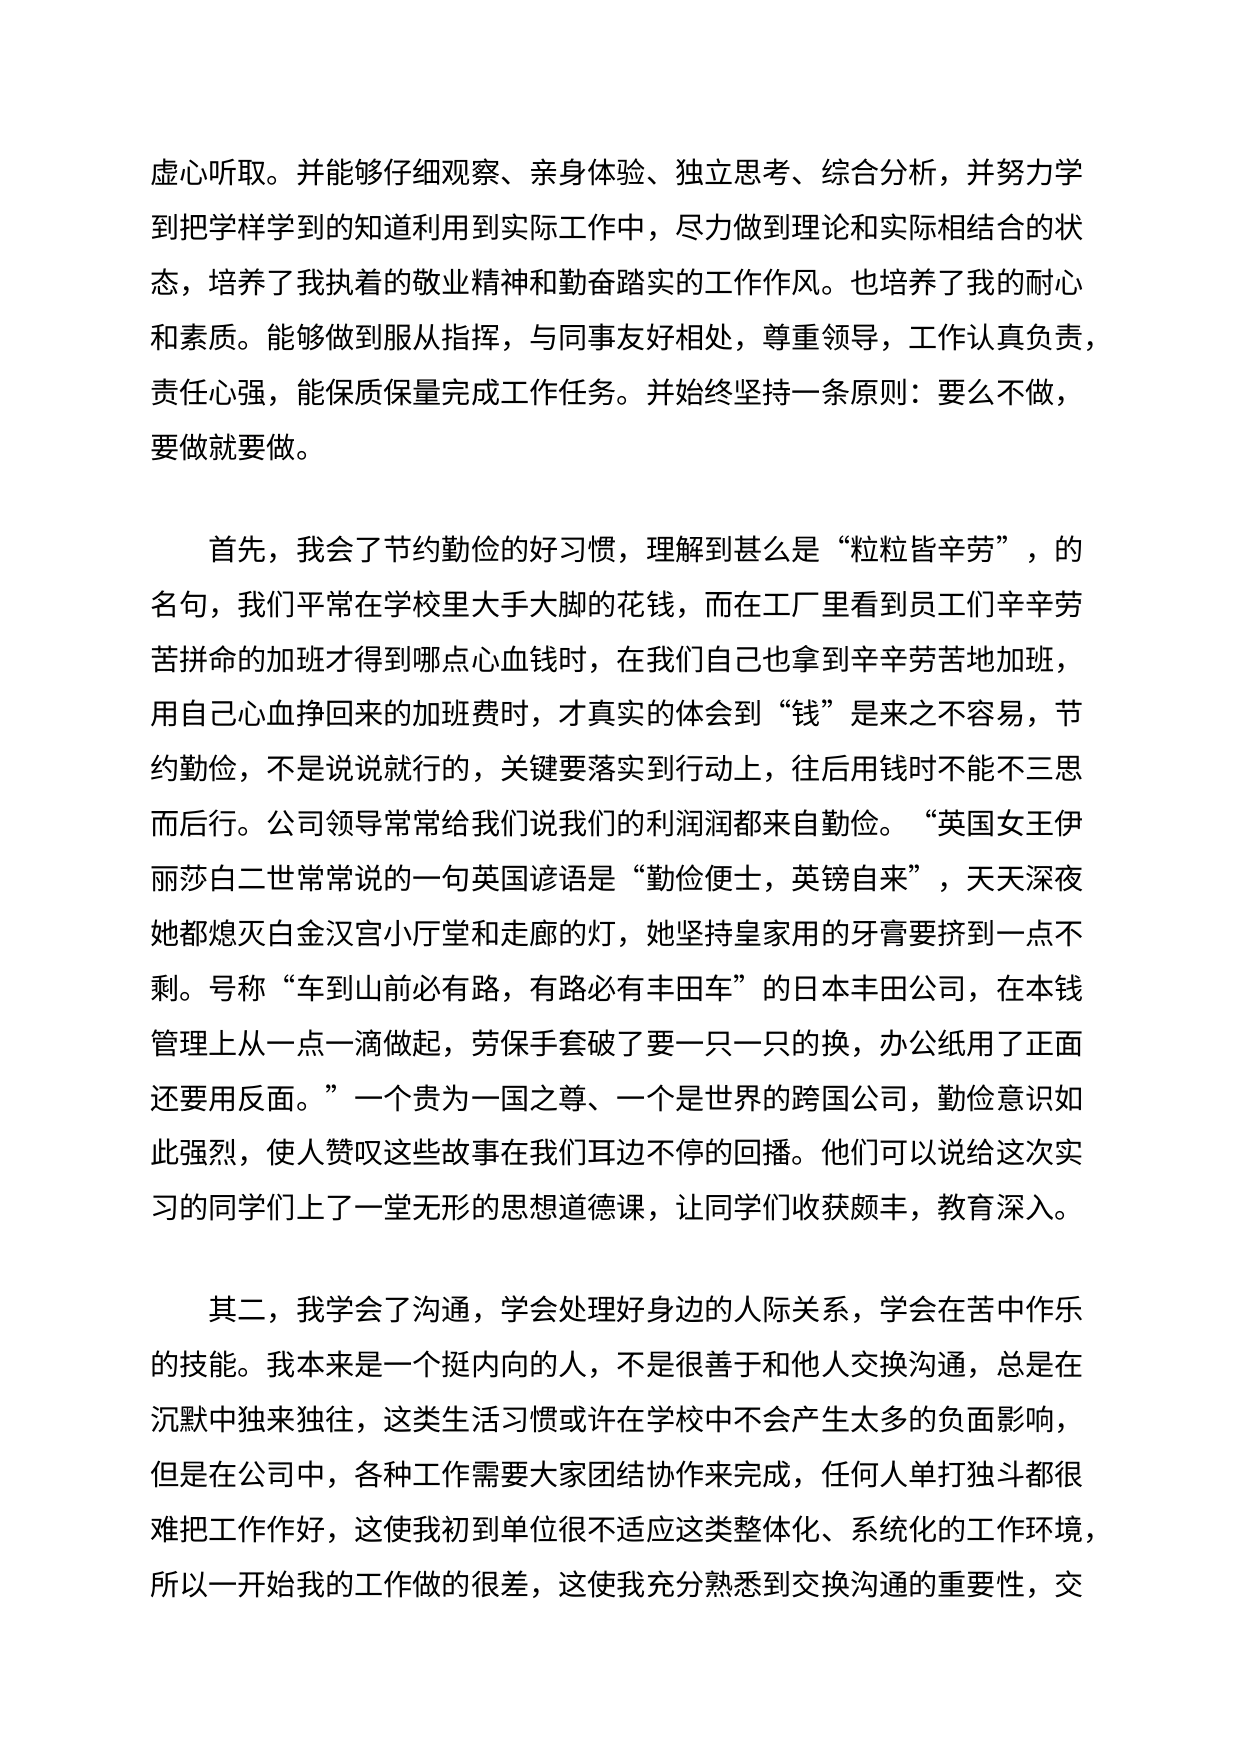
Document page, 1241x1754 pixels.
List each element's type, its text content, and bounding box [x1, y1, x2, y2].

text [150, 1287, 1090, 1603]
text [150, 150, 1090, 467]
text 首先，我会了节约勤俭的好习惯，理解到甚么是“粒粒皆辛劳”，的名句，我们平常在学校里大手大脚的花钱，而在工厂里看到员工们辛辛劳苦拼命的加班才得到哪点心血钱时，在我们自己也拿到辛辛劳苦地加班，用自己心血挣回来的加班费时，才真实的体会到“钱”是来之不容易，节约勤俭，不是说说就行的，关键要落实到行动上，往后用钱时不能不三思而后行。公司领导常常给我们说我们的利润润都来自勤俭。“英国女王伊丽莎白二世常常说的一句英国谚语是“勤俭便士，英镑自来”，天天深夜她都熄灭白金汉宫小厅堂和走廊的灯，她坚持皇家用的牙膏要挤到一点不剩。号称“车到山前必有路，有路必有丰田车”的日本丰田公司，在本钱管理上从一点一滴做起，劳保手套破了要一只一只的换，办公纸用了正面还要用反面。”一个贵为一国之尊、一个是世界的跨国公司，勤俭意识如此强烈，使人赞叹这些故事在我们耳边不停的回播。他们可以说给这次实习的同学们上了一堂无形的思想道德课，让同学们收获颇丰，教育深入。 [150, 526, 1090, 1227]
